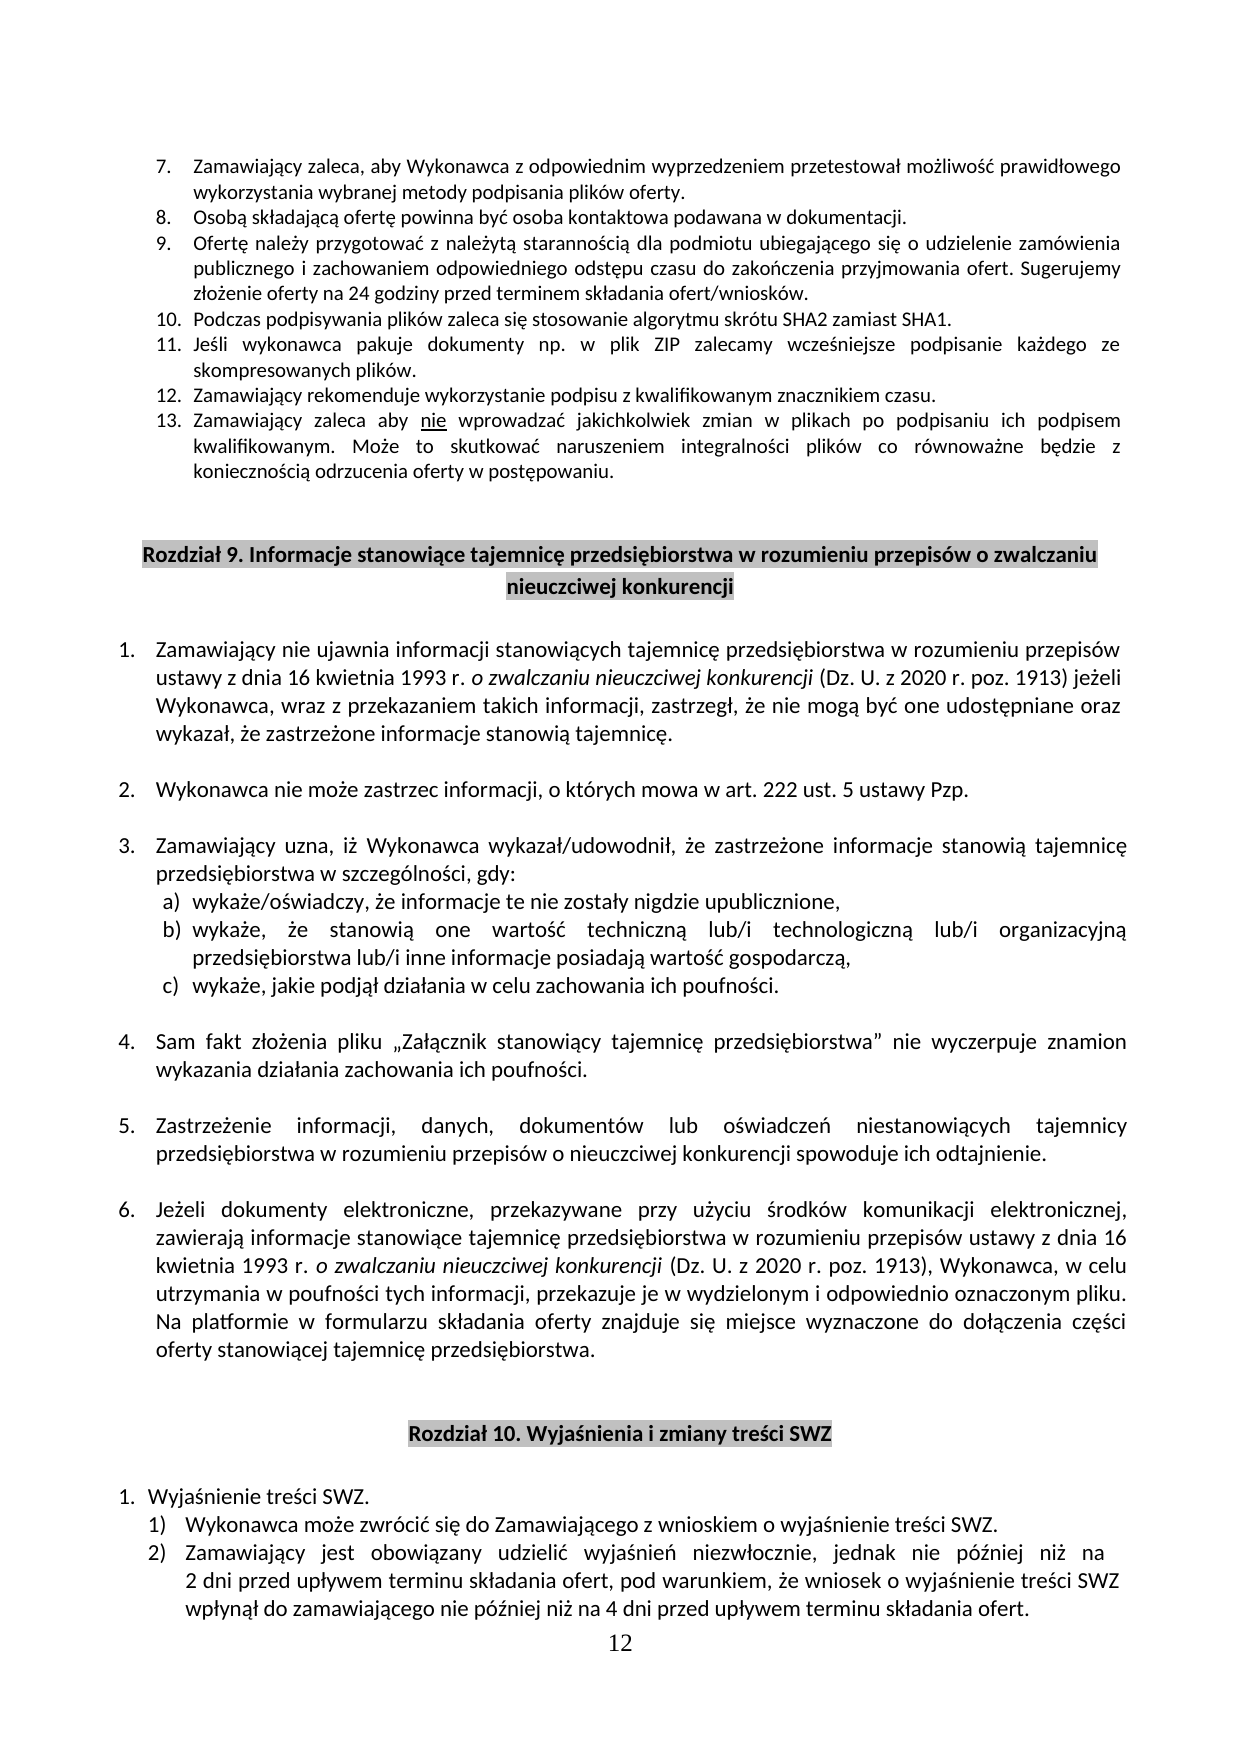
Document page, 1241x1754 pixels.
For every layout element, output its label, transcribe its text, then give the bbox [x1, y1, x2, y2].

list Sam fakt złożenia pliku „Załącznik stanowiący tajemnicę przedsiębiorstwa” nie wyczerpuje znamion wykazania działania zachowania ich poufności. [118, 1027, 1128, 1083]
list Ofertę należy przygotować z należytą starannością dla podmiotu ubiegającego się o udzielenie zamówienia publicznego i zachowaniem odpowiedniego odstępu czasu do zakończenia przyjmowania ofert. Sugerujemy złożenie oferty na 24 godziny przed terminem składania ofert/wniosków. [156, 230, 1122, 306]
list Zamawiający zaleca, aby Wykonawca z odpowiednim wyprzedzeniem przetestował możliwość prawidłowego wykorzystania wybranej metody podpisania plików oferty. [156, 153, 1122, 204]
list wykaże, jakie podjął działania w celu zachowania ich poufności. [162, 971, 1128, 999]
list Zamawiający zaleca aby nie wprowadzać jakichkolwiek zmian w plikach po podpisaniu ich podpisem kwalifikowanym. Może to skutkować naruszeniem integralności plików co równoważne będzie z koniecznością odrzucenia oferty w postępowaniu. [156, 408, 1122, 484]
list Wykonawca może zwrócić się do Zamawiającego z wnioskiem o wyjaśnienie treści SWZ. [148, 1510, 1122, 1538]
list Zastrzeżenie informacji, danych, dokumentów lub oświadczeń niestanowiących tajemnicy przedsiębiorstwa w rozumieniu przepisów o nieuczciwej konkurencji spowoduje ich odtajnienie. [118, 1111, 1128, 1167]
list Zamawiający jest obowiązany udzielić wyjaśnień niezwłocznie, jednak nie później niż na 2 dni przed upływem terminu składania ofert, pod warunkiem, że wniosek o wyjaśnienie treści SWZ wpłynął do zamawiającego nie później niż na 4 dni przed upływem terminu składania ofert. [148, 1538, 1122, 1622]
list wykaże/oświadczy, że informacje te nie zostały nigdzie upublicznione, [162, 887, 1128, 915]
subtitle Rozdział 10. Wyjaśnienia i zmiany treści SWZ [118, 1419, 1122, 1447]
list Jeżeli dokumenty elektroniczne, przekazywane przy użyciu środków komunikacji elektronicznej, zawierają informacje stanowiące tajemnicę przedsiębiorstwa w rozumieniu przepisów ustawy z dnia 16 kwietnia 1993 r. o zwalczaniu nieuczciwej konkurencji (Dz. U. z 2020 r. poz. 1913), Wykonawca, w celu utrzymania w poufności tych informacji, przekazuje je w wydzielonym i odpowiednio oznaczonym pliku. Na platformie w formularzu składania oferty znajduje się miejsce wyznaczone do dołączenia części oferty stanowiącej tajemnicę przedsiębiorstwa. [118, 1195, 1128, 1363]
list Podczas podpisywania plików zaleca się stosowanie algorytmu skrótu SHA2 zamiast SHA1. [156, 306, 1122, 331]
list Zamawiający nie ujawnia informacji stanowiących tajemnicę przedsiębiorstwa w rozumieniu przepisów ustawy z dnia 16 kwietnia 1993 r. o zwalczaniu nieuczciwej konkurencji (Dz. U. z 2020 r. poz. 1913) jeżeli Wykonawca, wraz z przekazaniem takich informacji, zastrzegł, że nie mogą być one udostępniane oraz wykazał, że zastrzeżone informacje stanowią tajemnicę. [118, 635, 1122, 747]
list Wyjaśnienie treści SWZ. [118, 1482, 1122, 1510]
subtitle Rozdział 9. Informacje stanowiące tajemnicę przedsiębiorstwa w rozumieniu przepisów o zwalczaniu nieuczciwej konkurencji [118, 540, 1122, 600]
list wykaże, że stanowią one wartość techniczną lub/i technologiczną lub/i organizacyjną przedsiębiorstwa lub/i inne informacje posiadają wartość gospodarczą, [162, 915, 1128, 971]
list Zamawiający uzna, iż Wykonawca wykazał/udowodnił, że zastrzeżone informacje stanowią tajemnicę przedsiębiorstwa w szczególności, gdy: [118, 831, 1128, 887]
list Wykonawca nie może zastrzec informacji, o których mowa w art. 222 ust. 5 ustawy Pzp. [118, 775, 1128, 803]
list Zamawiający rekomenduje wykorzystanie podpisu z kwalifikowanym znacznikiem czasu. [156, 382, 1122, 408]
list Osobą składającą ofertę powinna być osoba kontaktowa podawana w dokumentacji. [156, 204, 1122, 230]
list Jeśli wykonawca pakuje dokumenty np. w plik ZIP zalecamy wcześniejsze podpisanie każdego ze skompresowanych plików. [156, 331, 1122, 382]
